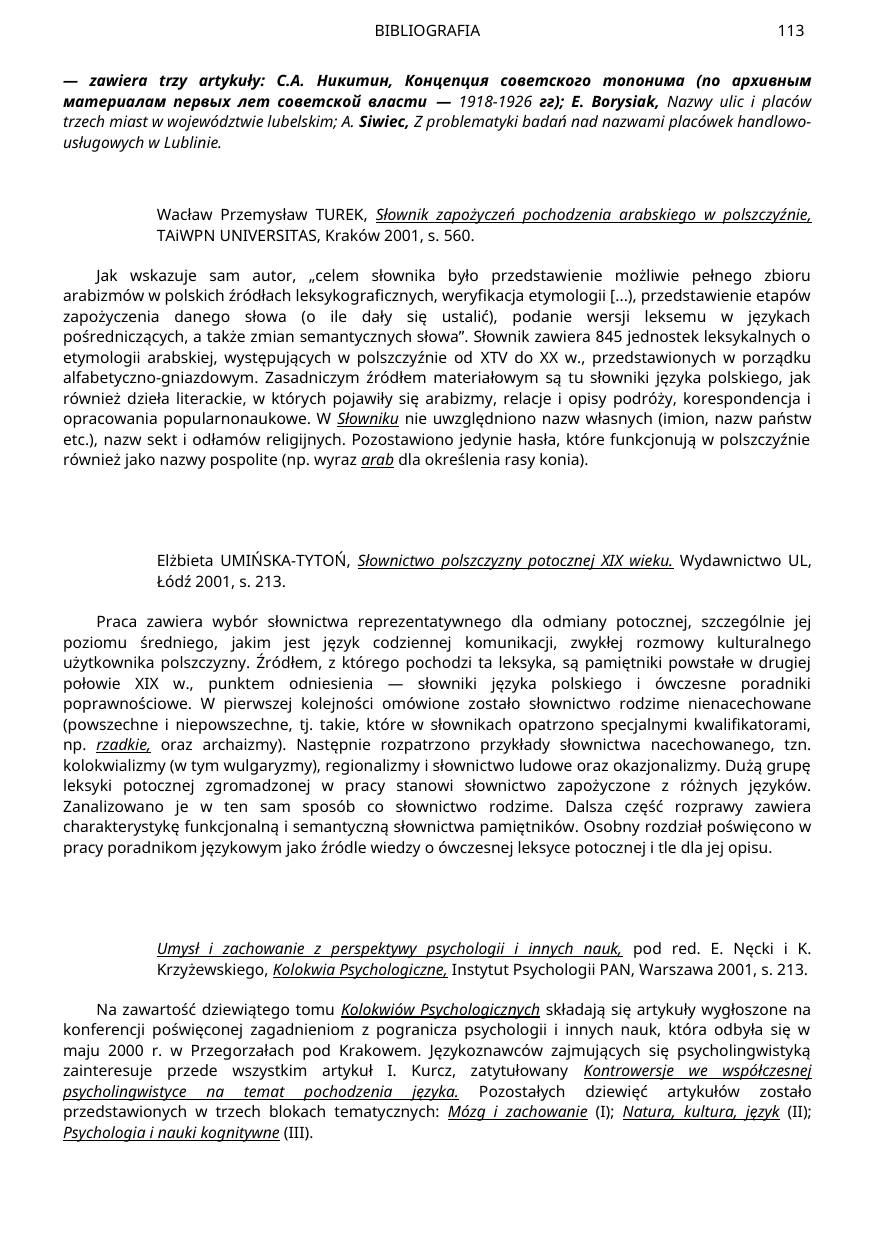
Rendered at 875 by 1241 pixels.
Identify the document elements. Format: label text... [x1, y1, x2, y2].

text Praca zawiera wybór słownictwa reprezentatywnego dla odmiany potocznej, szczególnie jej poziomu średniego, jakim jest język codziennej komunikacji, zwykłej rozmowy kulturalnego użytkownika polszczyzny. Źródłem, z którego pochodzi ta leksyka, są pamiętniki powstałe w drugiej połowie XIX w., punktem odniesienia — słowniki języka polskiego i ówczesne poradniki poprawnościowe. W pierwszej kolejności omówione zostało słownictwo rodzime nienacechowane (powszechne i niepowszechne, tj. takie, które w słownikach opatrzono specjalnymi kwalifikatorami, np. rzadkie, oraz archaizmy). Następnie rozpatrzono przykłady słownictwa nacechowanego, tzn. kolokwializmy (w tym wulgaryzmy), regionalizmy i słownictwo ludowe oraz okazjonalizmy. Dużą grupę leksyki potocznej zgromadzonej w pracy stanowi słownictwo zapożyczone z różnych języków. Zanalizowano je w ten sam sposób co słownictwo rodzime. Dalsza część rozprawy zawiera charakterystykę funkcjonalną i semantyczną słownictwa pamiętników. Osobny rozdział poświęcono w pracy poradnikom językowym jako źródle wiedzy o ówczesnej leksyce potocznej i tle dla jej opisu. [63, 611, 812, 857]
text — zawiera trzy artykuły: C.A. Никитин, Концепция советского топонима (по архивным материалам первых лет советской власти — 1918-1926 гг); E. Borysiak, Nazwy ulic i placów trzech miast w województwie lubelskim; A. Siwiec, Z problematyki badań nad nazwami placówek handlowo-usługowych w Lublinie. [63, 70, 812, 152]
text BIBLIOGRAFIA [374, 24, 480, 40]
text Jak wskazuje sam autor, „celem słownika było przedstawienie możliwie pełnego zbioru arabizmów w polskich źródłach leksykograficznych, weryfikacja etymologii [...), przedstawienie etapów zapożyczenia danego słowa (o ile dały się ustalić), podanie wersji leksemu w językach pośredniczących, a także zmian semantycznych słowa”. Słownik zawiera 845 jednostek leksykalnych o etymologii arabskiej, występujących w polszczyźnie od XTV do XX w., przedstawionych w porządku alfabetyczno-gniazdowym. Zasadniczym źródłem materiałowym są tu słowniki języka polskiego, jak również dzieła literackie, w których pojawiły się arabizmy, relacje i opisy podróży, korespondencja i opracowania popularnonaukowe. W Słowniku nie uwzględniono nazw własnych (imion, nazw państw etc.), nazw sekt i odłamów religijnych. Pozostawiono jedynie hasła, które funkcjonują w polszczyźnie również jako nazwy pospolite (np. wyraz arab dla określenia rasy konia). [63, 265, 812, 470]
text Elżbieta UMIŃSKA-TYTOŃ, Słownictwo polszczyzny potocznej XIX wieku. Wydawnictwo UL, Łódź 2001, s. 213. [157, 550, 812, 592]
text Wacław Przemysław TUREK, Słownik zapożyczeń pochodzenia arabskiego w polszczyźnie, TAiWPN UNIVERSITAS, Kraków 2001, s. 560. [157, 203, 812, 246]
text 113 [777, 24, 804, 40]
text Umysł i zachowanie z perspektywy psychologii i innych nauk, pod red. E. Nęcki i K. Krzyżewskiego, Kolokwia Psychologiczne, Instytut Psychologii PAN, Warszawa 2001, s. 213. [157, 937, 812, 979]
text Na zawartość dziewiątego tomu Kolokwiów Psychologicznych składają się artykuły wygłoszone na konferencji poświęconej zagadnieniom z pogranicza psychologii i innych nauk, która odbyła się w maju 2000 r. w Przegorzałach pod Krakowem. Językoznawców zajmujących się psycholingwistyką zainteresuje przede wszystkim artykuł I. Kurcz, zatytułowany Kontrowersje we współczesnej psycholingwistyce na temat pochodzenia języka. Pozostałych dziewięć artykułów zostało przedstawionych w trzech blokach tematycznych: Mózg i zachowanie (I); Natura, kultura, język (II); Psychologia i nauki kognitywne (III). [63, 999, 812, 1142]
